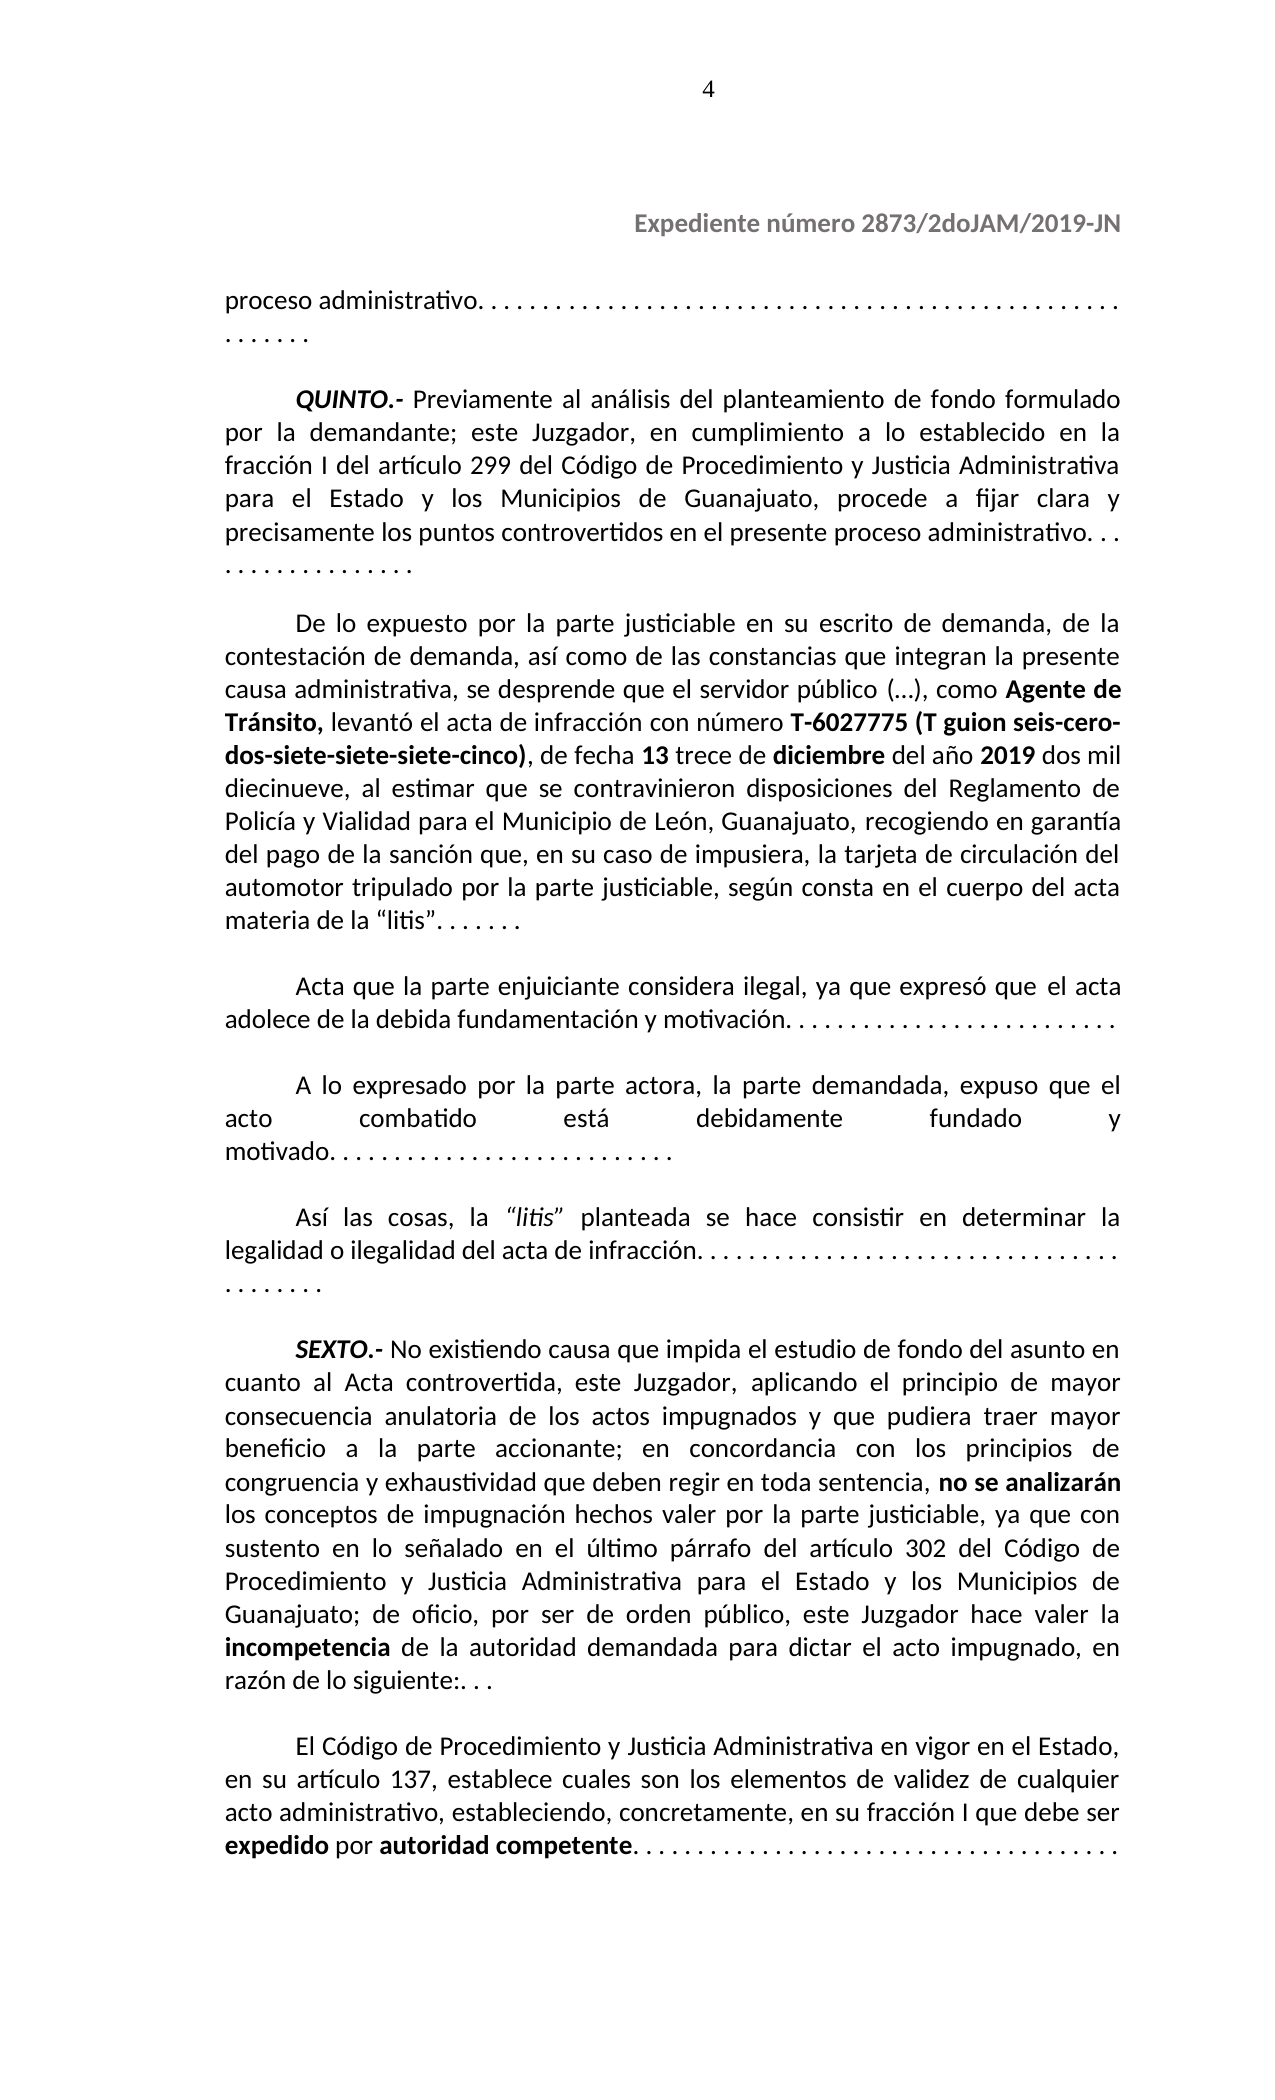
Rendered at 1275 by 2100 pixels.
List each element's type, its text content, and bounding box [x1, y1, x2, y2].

text Así las cosas, la “litis” planteada se hace consistir en determinar la legalidad o ilegalidad del acta de infracción. . . . . . . . . . . . . . . . . . . . . . . . . . . . . . . . . . . . . . . . . [224, 1201, 1121, 1299]
text QUINTO.- Previamente al análisis del planteamiento de fondo formulado por la demandante; este Juzgador, en cumplimiento a lo establecido en la fracción I del artículo 299 del Código de Procedimiento y Justicia Administrativa para el Estado y los Municipios de Guanajuato, procede a fijar clara y precisamente los puntos controvertidos en el presente proceso administrativo. . . . . . . . . . . . . . . . . . [224, 383, 1121, 581]
text El Código de Procedimiento y Justicia Administrativa en vigor en el Estado, en su artículo 137, establece cuales son los elementos de validez de cualquier acto administrativo, estableciendo, concretamente, en su fracción I que debe ser expedido por autoridad competente. . . . . . . . . . . . . . . . . . . . . . . . . . . . . . . . . . . . . . [224, 1729, 1121, 1861]
text Acta que la parte enjuiciante considera ilegal, ya que expresó que el acta adolece de la debida fundamentación y motivación. . . . . . . . . . . . . . . . . . . . . . . . . . [224, 969, 1121, 1035]
text A lo expresado por la parte actora, la parte demandada, expuso que el acto combatido está debidamente fundado y motivado. . . . . . . . . . . . . . . . . . . . . . . . . . . [224, 1068, 1121, 1167]
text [224, 283, 1121, 349]
text De lo expuesto por la parte justiciable en su escrito de demanda, de la contestación de demanda, así como de las constancias que integran la presente causa administrativa, se desprende que el servidor público (…), como Agente de Tránsito, levantó el acta de infracción con número T-6027775 (T guion seis-cero-dos-siete-siete-siete-cinco), de fecha 13 trece de diciembre del año 2019 dos mil diecinueve, al estimar que se contravinieron disposiciones del Reglamento de Policía y Vialidad para el Municipio de León, Guanajuato, recogiendo en garantía del pago de la sanción que, en su caso de impusiera, la tarjeta de circulación del automotor tripulado por la parte justiciable, según consta en el cuerpo del acta materia de la “litis”. . . . . . . [224, 606, 1121, 936]
text SEXTO.- No existiendo causa que impida el estudio de fondo del asunto en cuanto al Acta controvertida, este Juzgador, aplicando el principio de mayor consecuencia anulatoria de los actos impugnados y que pudiera traer mayor beneficio a la parte accionante; en concordancia con los principios de congruencia y exhaustividad que deben regir en toda sentencia, no se analizarán los conceptos de impugnación hechos valer por la parte justiciable, ya que con sustento en lo señalado en el último párrafo del artículo 302 del Código de Procedimiento y Justicia Administrativa para el Estado y los Municipios de Guanajuato; de oficio, por ser de orden público, este Juzgador hace valer la incompetencia de la autoridad demandada para dictar el acto impugnado, en razón de lo siguiente:. . . [224, 1333, 1121, 1696]
